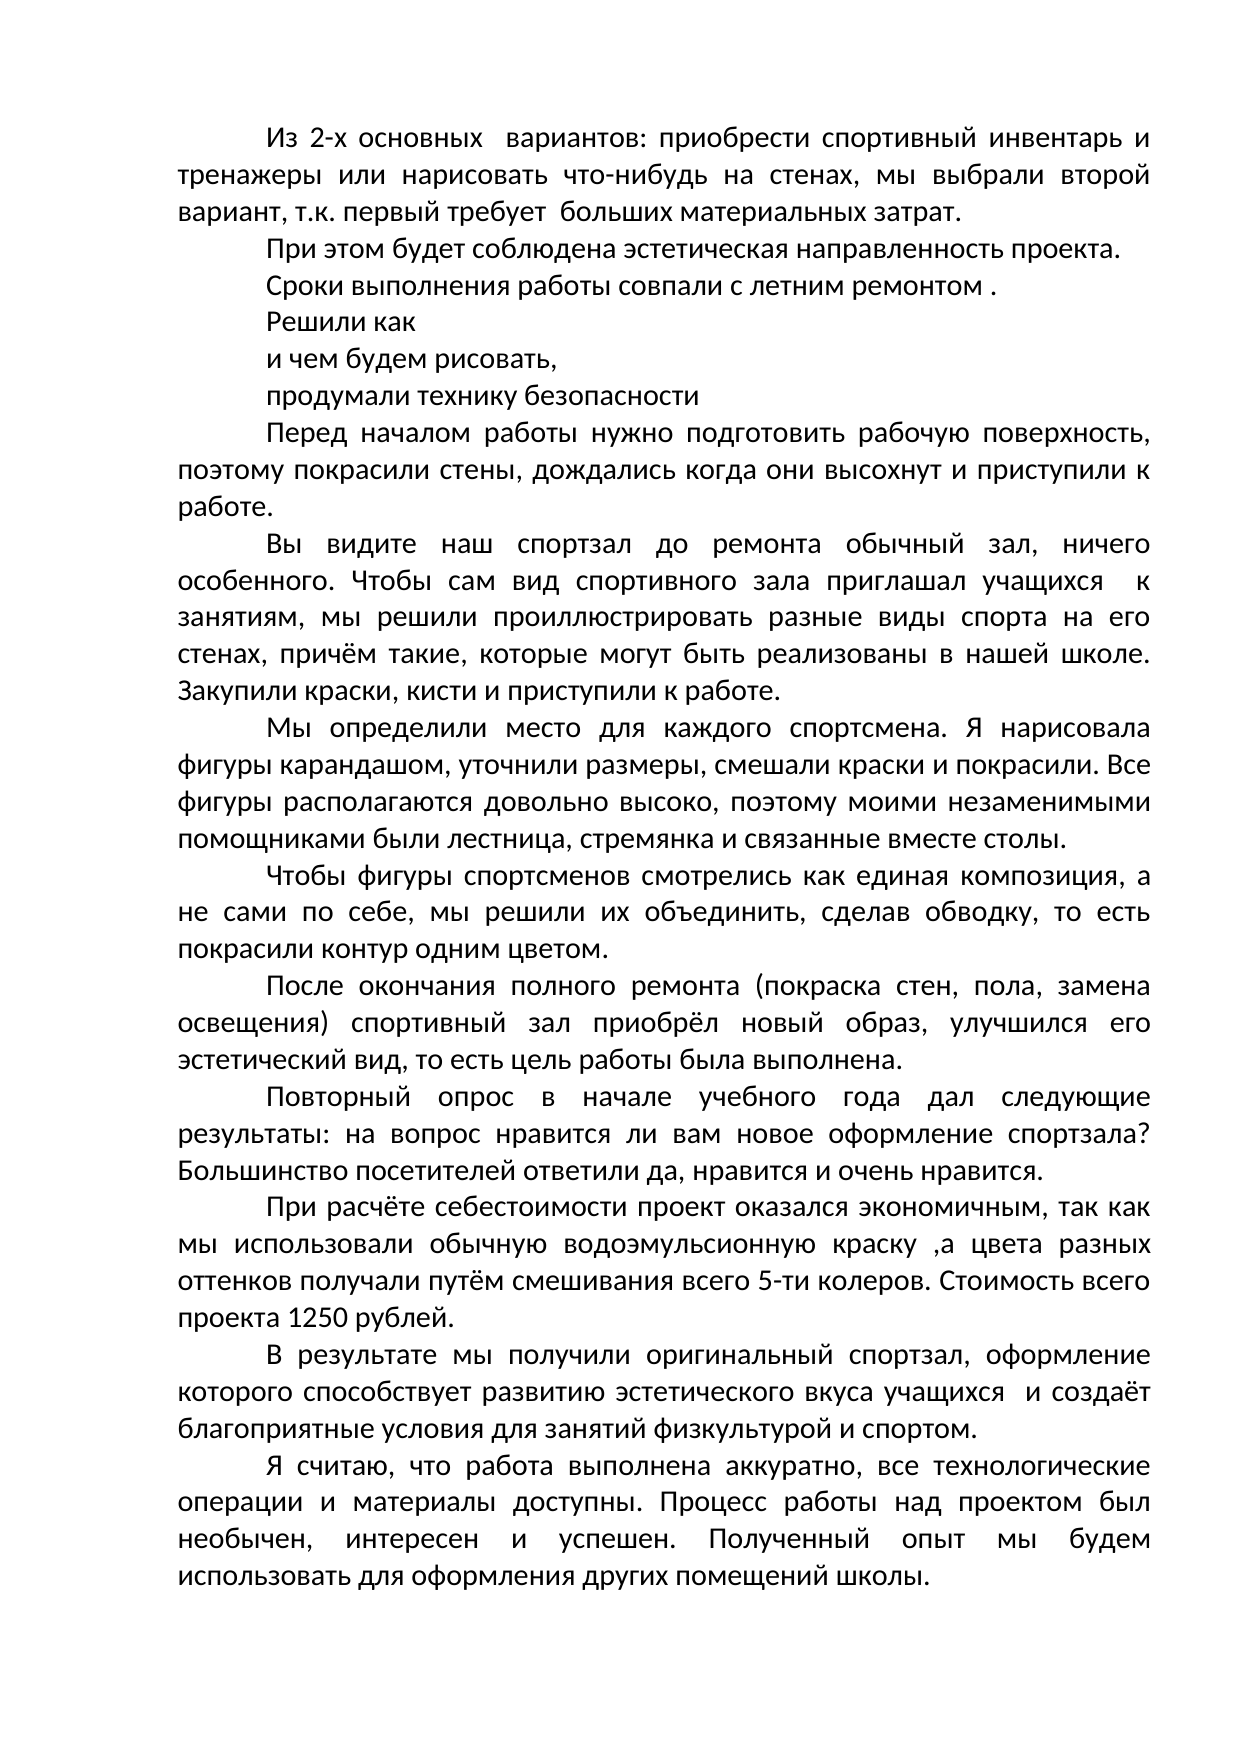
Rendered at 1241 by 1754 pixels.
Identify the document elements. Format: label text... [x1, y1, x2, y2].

text Вы видите наш спортзал до ремонта обычный зал, ничего особенного. Чтобы сам вид спортивного зала приглашал учащихся к занятиям, мы решили проиллюстрировать разные виды спорта на его стенах, причём такие, которые могут быть реализованы в нашей школе. Закупили краски, кисти и приступили к работе. [177, 524, 1152, 708]
text Повторный опрос в начале учебного года дал следующие результаты: на вопрос нравится ли вам новое оформление спортзала? Большинство посетителей ответили да, нравится и очень нравится. [177, 1077, 1152, 1187]
text При расчёте себестоимости проект оказался экономичным, так как мы использовали обычную водоэмульсионную краску ,а цвета разных оттенков получали путём смешивания всего 5-ти колеров. Стоимость всего проекта 1250 рублей. [177, 1187, 1152, 1335]
text и чем будем рисовать, [177, 339, 1152, 376]
text В результате мы получили оригинальный спортзал, оформление которого способствует развитию эстетического вкуса учащихся и создаёт благоприятные условия для занятий физкультурой и спортом. [177, 1335, 1152, 1446]
text Я считаю, что работа выполнена аккуратно, все технологические операции и материалы доступны. Процесс работы над проектом был необычен, интересен и успешен. Полученный опыт мы будем использовать для оформления других помещений школы. [177, 1446, 1152, 1593]
text После окончания полного ремонта (покраска стен, пола, замена освещения) спортивный зал приобрёл новый образ, улучшился его эстетический вид, то есть цель работы была выполнена. [177, 966, 1152, 1077]
text Сроки выполнения работы совпали с летним ремонтом . [177, 266, 1152, 302]
text Из 2-х основных вариантов: приобрести спортивный инвентарь и тренажеры или нарисовать что-нибудь на стенах, мы выбрали второй вариант, т.к. первый требует больших материальных затрат. [177, 118, 1152, 229]
text Мы определили место для каждого спортсмена. Я нарисовала фигуры карандашом, уточнили размеры, смешали краски и покрасили. Все фигуры располагаются довольно высоко, поэтому моими незаменимыми помощниками были лестница, стремянка и связанные вместе столы. [177, 708, 1152, 856]
text продумали технику безопасности [177, 376, 1152, 413]
text Чтобы фигуры спортсменов смотрелись как единая композиция, а не сами по себе, мы решили их объединить, сделав обводку, то есть покрасили контур одним цветом. [177, 856, 1152, 966]
text Перед началом работы нужно подготовить рабочую поверхность, поэтому покрасили стены, дождались когда они высохнут и приступили к работе. [177, 413, 1152, 524]
text Решили как [177, 302, 1152, 339]
text При этом будет соблюдена эстетическая направленность проекта. [177, 229, 1152, 266]
